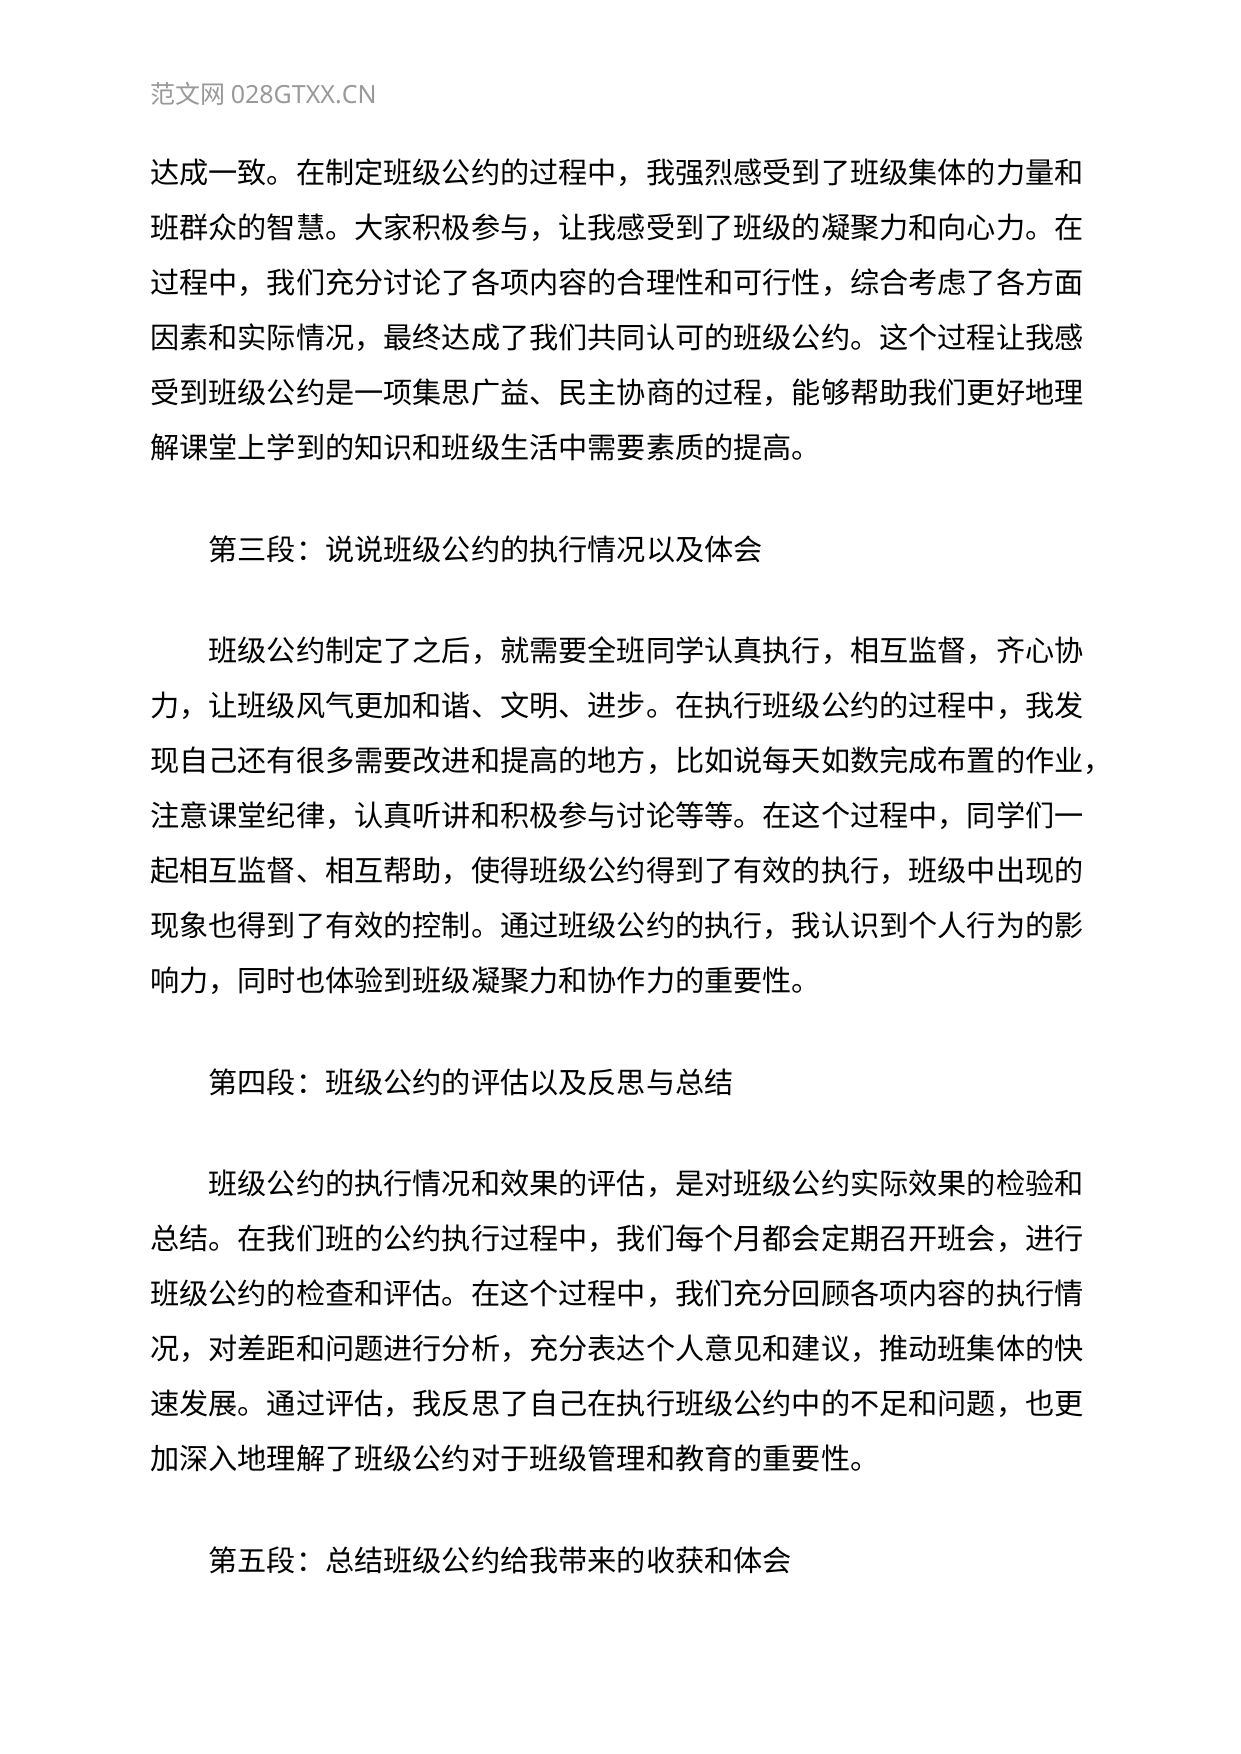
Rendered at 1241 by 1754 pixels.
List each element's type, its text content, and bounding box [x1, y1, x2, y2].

text 第四段：班级公约的评估以及反思与总结 [150, 1059, 1090, 1101]
text 第三段：说说班级公约的执行情况以及体会 [150, 526, 1090, 568]
text 班级公约制定了之后，就需要全班同学认真执行，相互监督，齐心协力，让班级风气更加和谐、文明、进步。在执行班级公约的过程中，我发现自己还有很多需要改进和提高的地方，比如说每天如数完成布置的作业，注意课堂纪律，认真听讲和积极参与讨论等等。在这个过程中，同学们一起相互监督、相互帮助，使得班级公约得到了有效的执行，班级中出现的现象也得到了有效的控制。通过班级公约的执行，我认识到个人行为的影响力，同时也体验到班级凝聚力和协作力的重要性。 [150, 628, 1090, 1000]
text 班级公约的执行情况和效果的评估，是对班级公约实际效果的检验和总结。在我们班的公约执行过程中，我们每个月都会定期召开班会，进行班级公约的检查和评估。在这个过程中，我们充分回顾各项内容的执行情况，对差距和问题进行分析，充分表达个人意见和建议，推动班集体的快速发展。通过评估，我反思了自己在执行班级公约中的不足和问题，也更加深入地理解了班级公约对于班级管理和教育的重要性。 [150, 1161, 1090, 1478]
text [150, 150, 1090, 467]
text 第五段：总结班级公约给我带来的收获和体会 [150, 1537, 1090, 1579]
